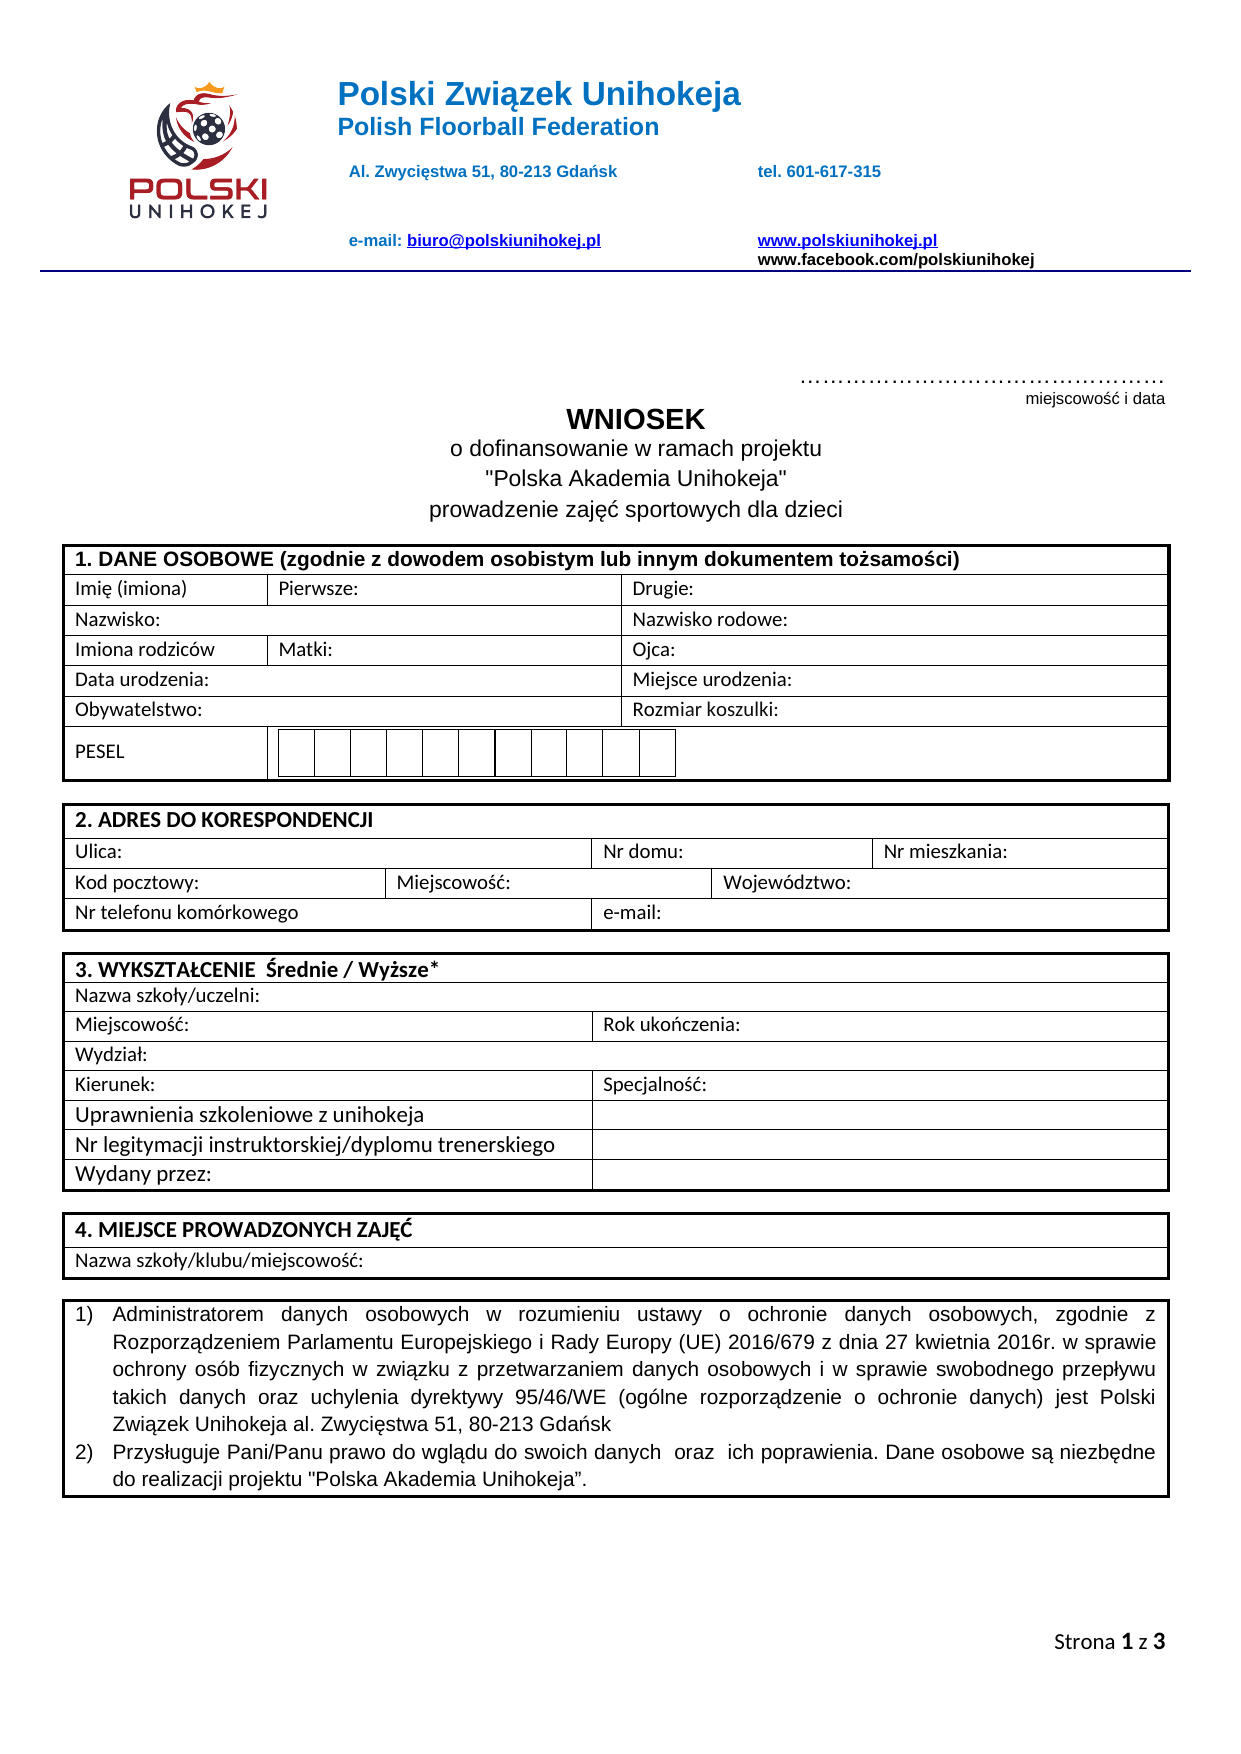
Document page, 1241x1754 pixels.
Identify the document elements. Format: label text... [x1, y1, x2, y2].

table_cell Nr mieszkania: [873, 839, 1167, 868]
table_cell Uprawnienia szkoleniowe z unihokeja [65, 1101, 592, 1129]
text o dofinansowanie w ramach projektu "Polska Akademia Unihokeja" prowadzenie zajęć sportowych dla dzieci [104, 435, 1168, 522]
table_header 4. MIEJSCE PROWADZONYCH ZAJĘĆ [65, 1215, 1167, 1247]
table_cell Miejscowość: [386, 869, 711, 898]
table_cell Wydział: [65, 1042, 1167, 1070]
table_header 1. DANE OSOBOWE (zgodnie z dowodem osobistym lub innym dokumentem tożsamości) [65, 547, 1167, 574]
table_header 3. WYKSZTAŁCENIE Średnie / Wyższe* [65, 955, 1167, 981]
table_cell Kierunek: [65, 1071, 592, 1100]
text ………………………………………… miejscowość i data [75, 362, 1165, 408]
table_cell Wydany przez: [65, 1160, 592, 1188]
table_cell Kod pocztowy: [65, 869, 385, 898]
table_header Administratorem danych osobowych w rozumieniu ustawy o ochronie danych osobowych, zgodnie z Rozporządzeniem Parlamentu Europejskiego i Rady Europy (UE) 2016/679 z dnia 27 kwietnia 2016r. w sprawie ochrony osób fizycznych w związku z przetwarzaniem danych osobowych i w sprawie swobodnego przepływu takich danych oraz uchylenia dyrektywy 95/46/WE (ogólne rozporządzenie o ochronie danych) jest Polski Związek Unihokeja al. Zwycięstwa 51, 80-213 Gdańsk Przysługuje Pani/Panu prawo do wglądu do swoich danych oraz ich poprawienia. Dane osobowe są niezbędne do realizacji projektu "Polska Akademia Unihokeja”. [65, 1302, 1167, 1495]
table_cell Ulica: [65, 839, 591, 868]
table_cell Obywatelstwo: [65, 697, 621, 726]
table_cell Nazwisko: [65, 606, 621, 635]
table_cell Miejscowość: [65, 1012, 592, 1041]
table_cell [593, 1101, 1167, 1129]
table_cell Nr domu: [592, 839, 872, 868]
table_cell Nazwa szkoły/klubu/miejscowość: [65, 1248, 1167, 1277]
table_cell Imiona rodziców [65, 636, 267, 665]
table_cell Imię (imiona) [65, 575, 267, 605]
table_cell Pierwsze: [268, 575, 621, 605]
table_cell Nazwa szkoły/uczelni: [65, 983, 1167, 1011]
table_cell Data urodzenia: [65, 666, 621, 696]
table_cell Nazwisko rodowe: [622, 606, 1167, 635]
table_header 2. ADRES DO KORESPONDENCJI [65, 806, 1167, 837]
table_cell PESEL [65, 727, 267, 779]
table_cell Nr legitymacji instruktorskiej/dyplomu trenerskiego [65, 1130, 592, 1159]
table_cell e-mail: [592, 899, 1167, 928]
table_cell [268, 727, 1167, 779]
table_cell Miejsce urodzenia: [622, 666, 1167, 696]
table_cell Rozmiar koszulki: [622, 697, 1167, 726]
table_cell [593, 1160, 1167, 1188]
table_cell Ojca: [622, 636, 1167, 665]
table_cell Matki: [268, 636, 621, 665]
table_cell Drugie: [622, 575, 1167, 605]
table_cell [593, 1130, 1167, 1159]
text WNIOSEK [104, 408, 1168, 435]
picture [109, 73, 280, 243]
table_cell Specjalność: [593, 1071, 1167, 1100]
table_cell Rok ukończenia: [593, 1012, 1167, 1041]
table_cell Nr telefonu komórkowego [65, 899, 591, 928]
table_cell Województwo: [712, 869, 1167, 898]
